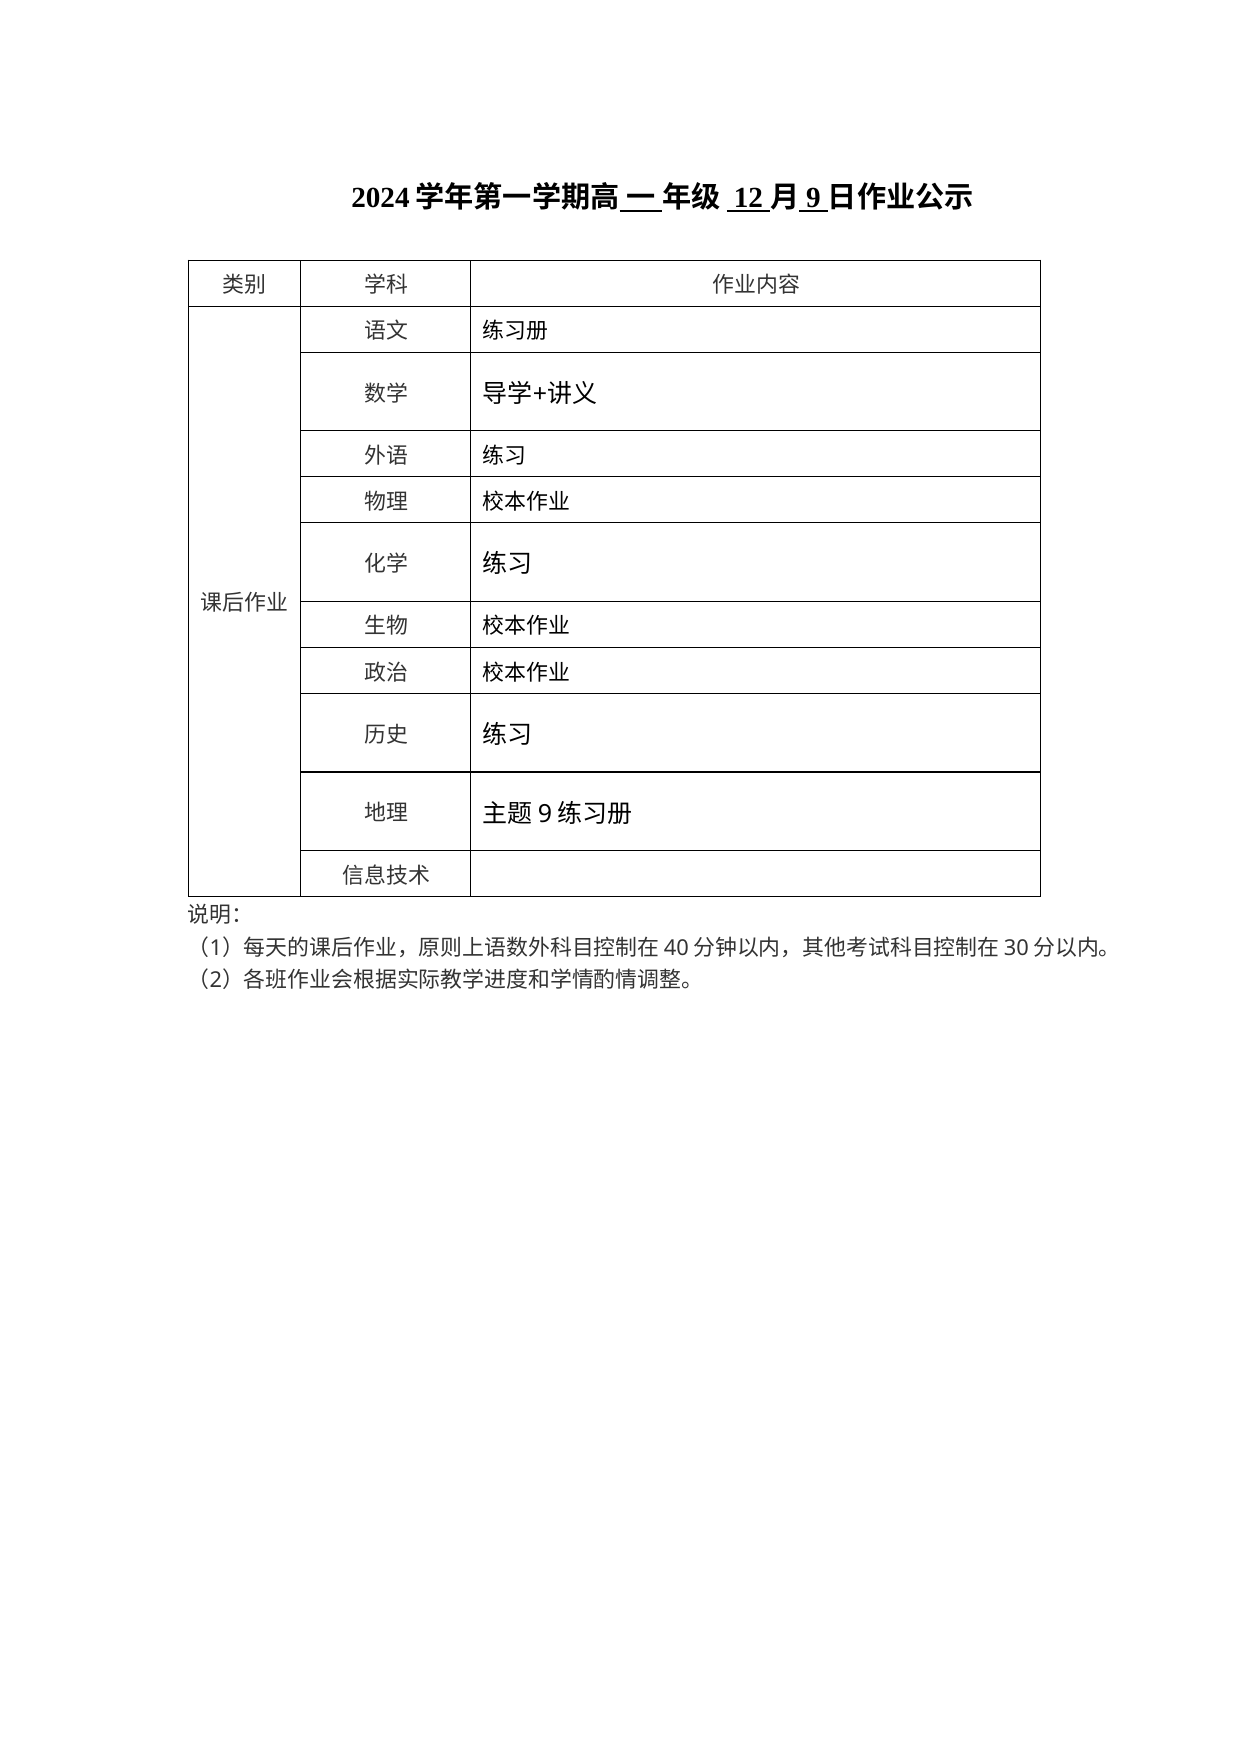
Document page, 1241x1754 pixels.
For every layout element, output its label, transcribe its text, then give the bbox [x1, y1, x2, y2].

table_cell 信息技术 [301, 851, 470, 896]
table_cell 练习册 [471, 307, 1040, 352]
table_cell 课后作业 [189, 307, 300, 896]
table_cell 语文 [301, 307, 470, 352]
text （1）每天的课后作业，原则上语数外科目控制在40分钟以内，其他考试科目控制在30分以内。 [187, 929, 1137, 962]
table_cell 练习 [471, 523, 1040, 601]
table_cell 主题9练习册 [471, 773, 1040, 850]
table_cell 化学 [301, 523, 470, 601]
table_cell 政治 [301, 648, 470, 693]
table_cell 校本作业 [471, 602, 1040, 647]
table_header 学科 [301, 261, 470, 306]
table_cell 练习 [471, 431, 1040, 476]
table_cell 外语 [301, 431, 470, 476]
text 说明： [187, 897, 1137, 929]
table_cell 物理 [301, 477, 470, 522]
table_cell 数学 [301, 353, 470, 430]
text 2024学年第一学期高 一 年级 12 月 9 日作业公示 [187, 162, 1137, 227]
table_cell 历史 [301, 694, 470, 771]
table_cell 练习 [471, 694, 1040, 771]
text （2）各班作业会根据实际教学进度和学情酌情调整。 [187, 962, 1137, 994]
table_cell 地理 [301, 773, 470, 850]
table_cell 导学+讲义 [471, 353, 1040, 430]
table_cell 生物 [301, 602, 470, 647]
table_cell 校本作业 [471, 648, 1040, 693]
table_cell 校本作业 [471, 477, 1040, 522]
table_header 类别 [189, 261, 300, 306]
table_header 作业内容 [471, 261, 1040, 306]
table_cell [471, 851, 1040, 896]
